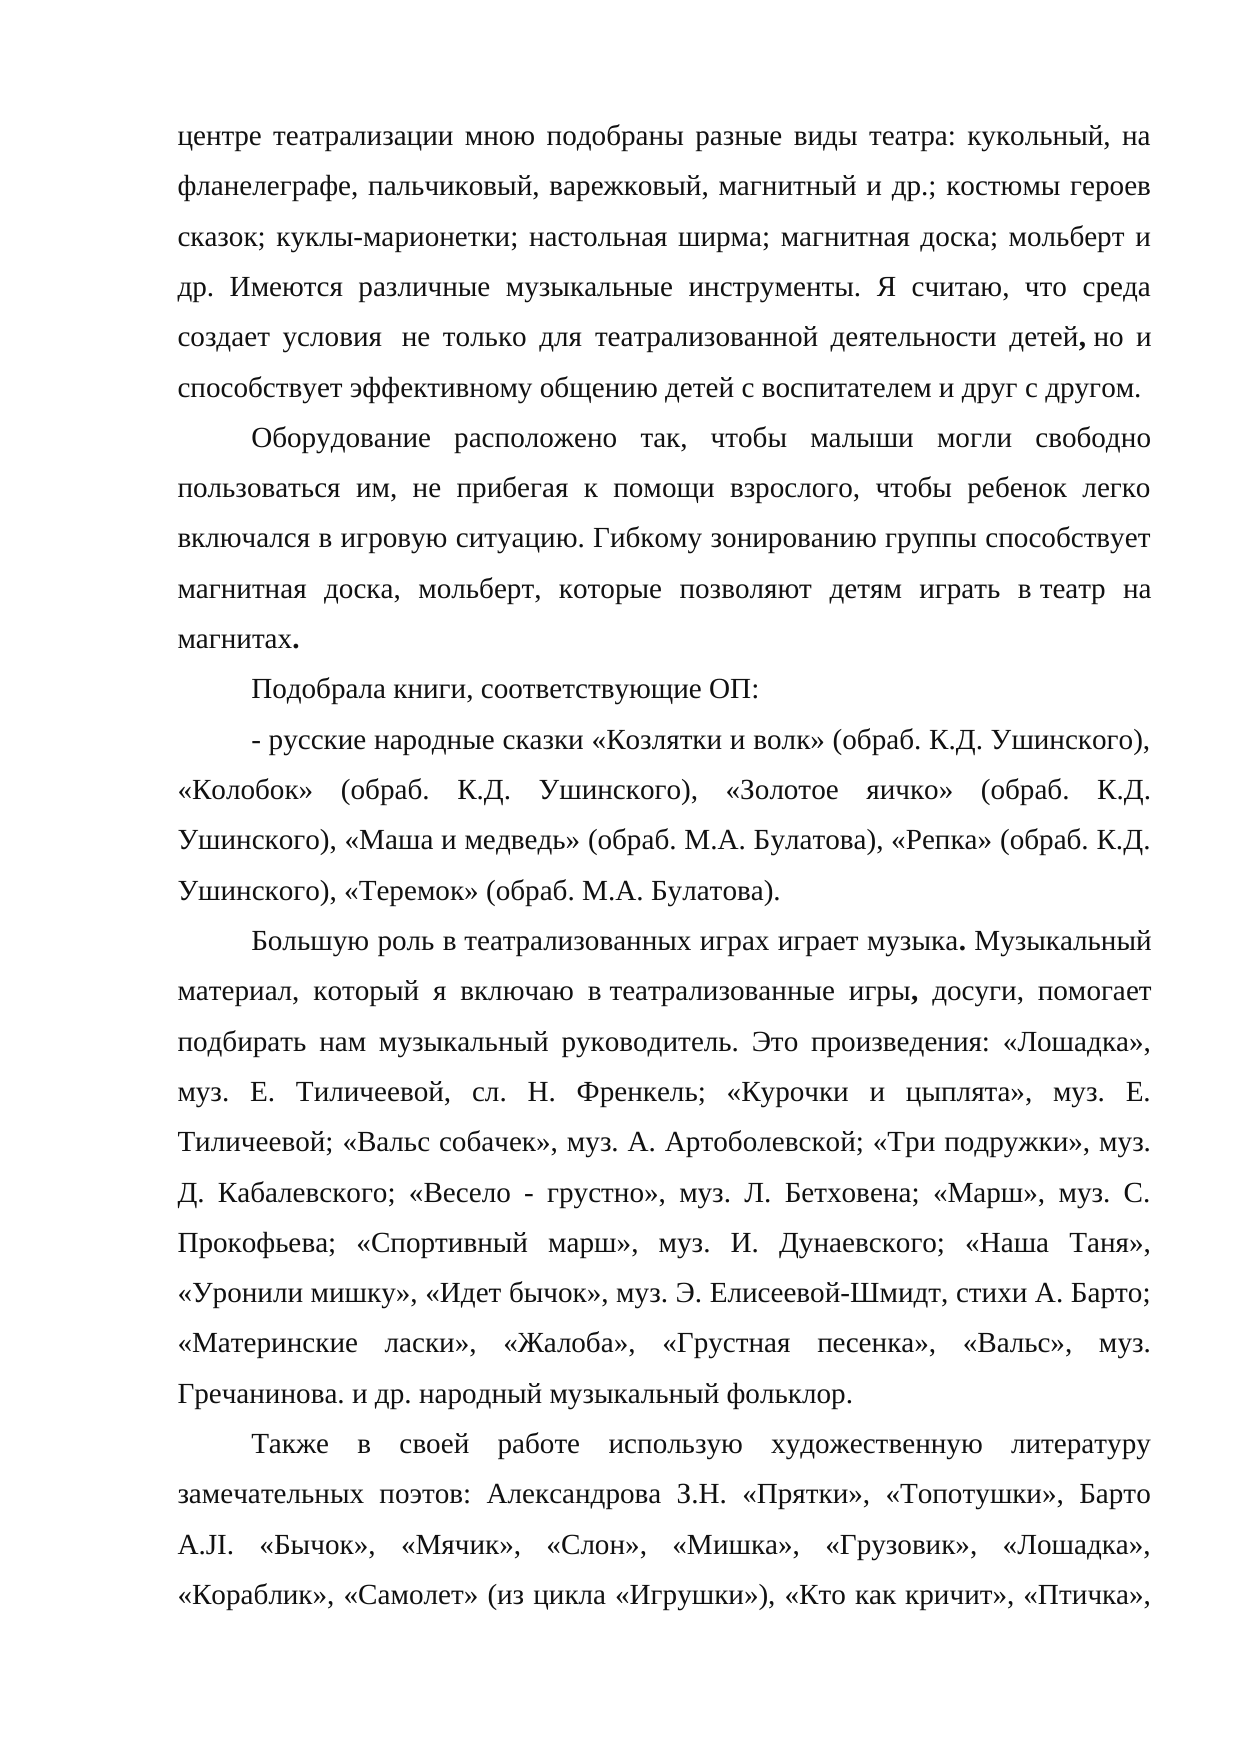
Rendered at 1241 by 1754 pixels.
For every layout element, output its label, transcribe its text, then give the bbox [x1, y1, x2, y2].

text Оборудование расположено так, чтобы малыши могли свободно пользоваться им, не прибегая к помощи взрослого, чтобы ребенок легко включался в игровую ситуацию. Гибкому зонированию группы способствует магнитная доска, мольберт, которые позволяют детям играть в театр на магнитах. [177, 420, 1152, 655]
text - русские народные сказки «Козлятки и волк» (обраб. К.Д. Ушинского), «Колобок» (обраб. К.Д. Ушинского), «Золотое яичко» (обраб. К.Д. Ушинского), «Маша и медведь» (обраб. М.А. Булатова), «Репка» (обраб. К.Д. Ушинского), «Теремок» (обраб. М.А. Булатова). [177, 722, 1152, 906]
text Большую роль в театрализованных играх играет музыка. Музыкальный материал, который я включаю в театрализованные игры, досуги, помогает подбирать нам музыкальный руководитель. Это произведения: «Лошадка», муз. Е. Тиличеевой, сл. Н. Френкель; «Курочки и цыплята», муз. Е. Тиличеевой; «Вальс собачек», муз. А. Артоболевской; «Три подружки», муз. Д. Кабалевского; «Весело - грустно», муз. Л. Бетховена; «Марш», муз. С. Прокофьева; «Спортивный марш», муз. И. Дунаевского; «Наша Таня», «Уронили мишку», «Идет бычок», муз. Э. Елисеевой-Шмидт, стихи А. Барто; «Материнские ласки», «Жалоба», «Грустная песенка», «Вальс», муз. Гречанинова. и др. народный музыкальный фольклор. [177, 923, 1152, 1409]
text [177, 118, 1152, 403]
text Подобрала книги, соответствующие ОП: [177, 672, 1152, 705]
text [177, 1426, 1152, 1611]
